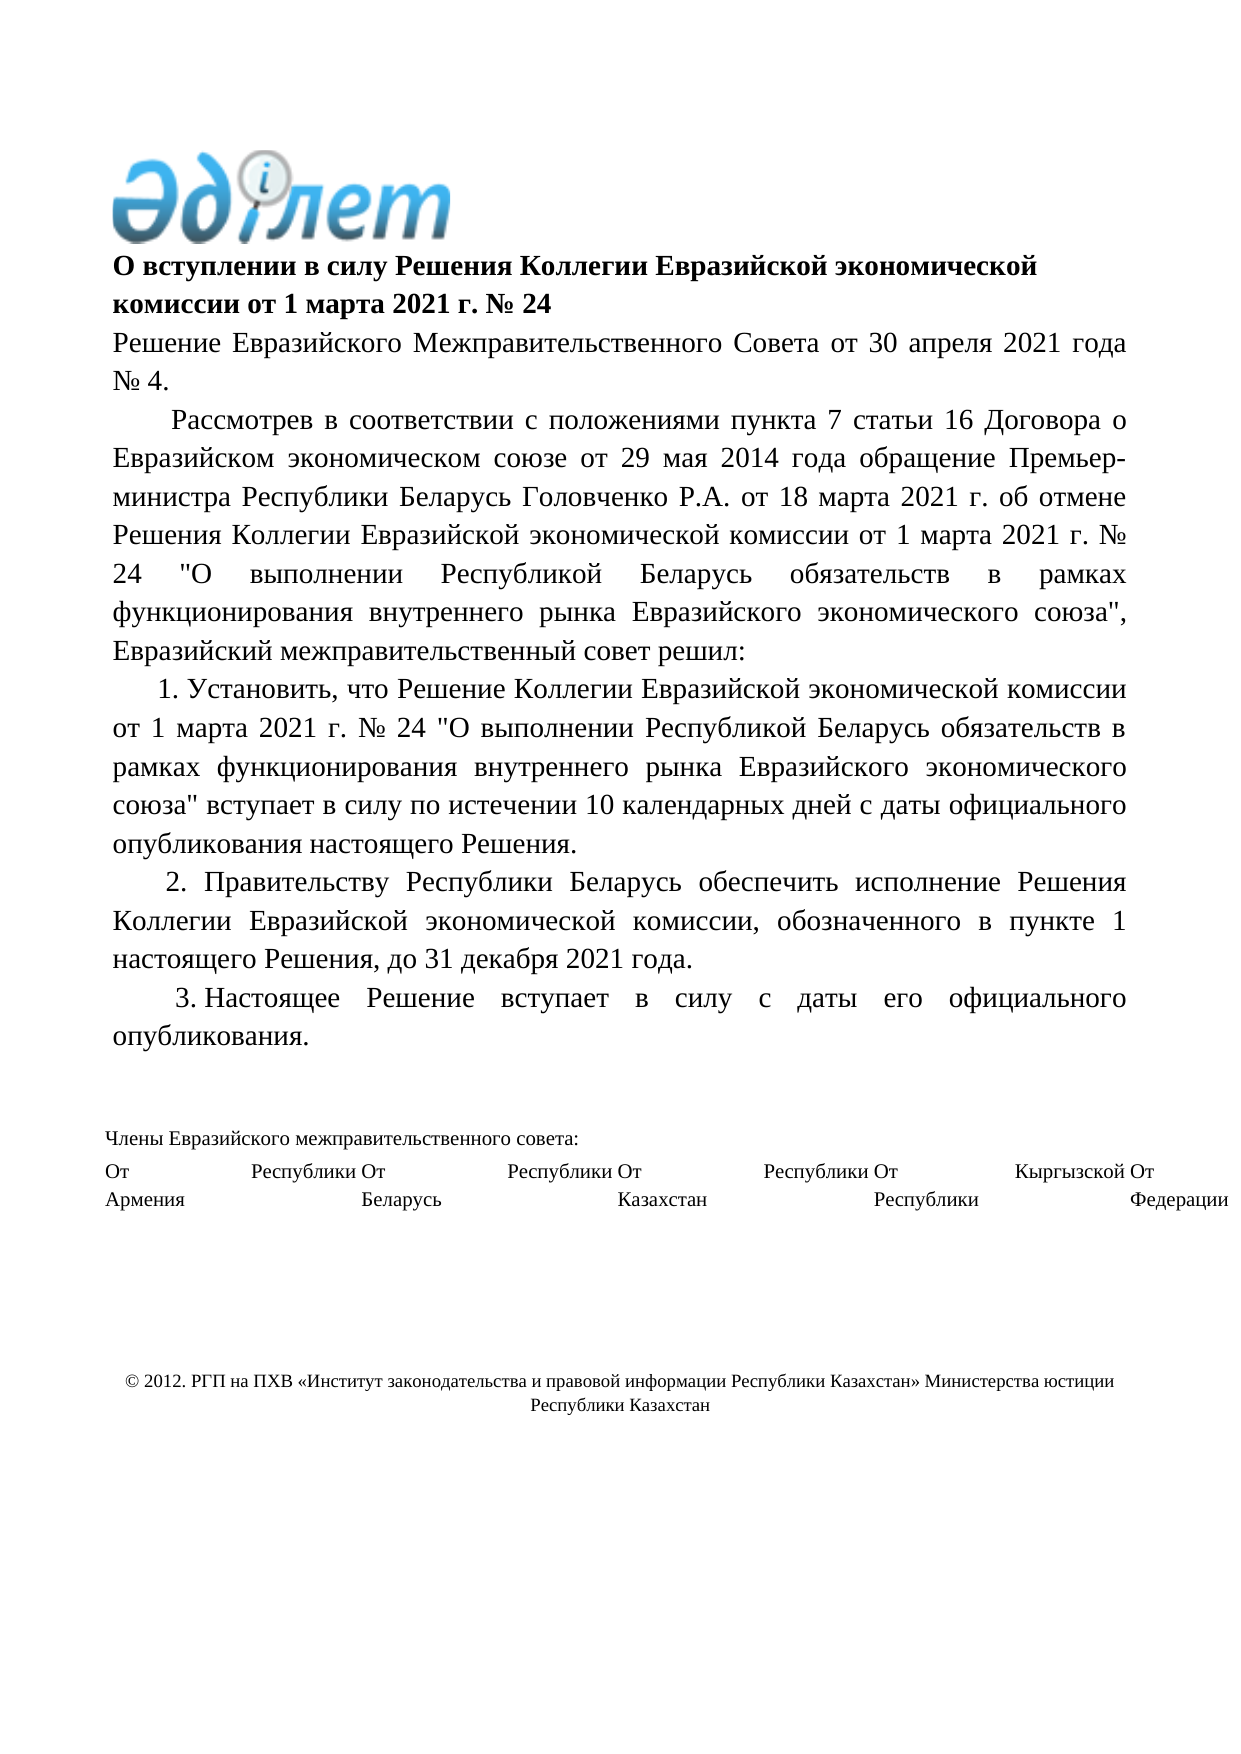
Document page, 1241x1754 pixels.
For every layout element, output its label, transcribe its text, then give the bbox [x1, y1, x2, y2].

picture [112, 150, 451, 244]
table_cell От Республики Армения [101, 1158, 357, 1218]
text О вступлении в силу Решения Коллегии Евразийской экономической комиссии от 1 марта 2021 г. № 24 [112, 248, 1128, 320]
table_cell От Республики Казахстан [614, 1158, 870, 1218]
text 1. Установить, что Решение Коллегии Евразийской экономической комиссии от 1 марта 2021 г. № 24 "О выполнении Республикой Беларусь обязательств в рамках функционирования внутреннего рынка Евразийского экономического союза" вступает в силу по истечении 10 календарных дней с даты официального опубликования настоящего Решения. [112, 672, 1128, 859]
text Рассмотрев в соответствии с положениями пункта 7 статьи 16 Договора о Евразийском экономическом союзе от 29 мая 2014 года обращение Премьер-министра Республики Беларусь Головченко Р.А. от 18 марта 2021 г. об отмене Решения Коллегии Евразийской экономической комиссии от 1 марта 2021 г. № 24 "О выполнении Республикой Беларусь обязательств в рамках функционирования внутреннего рынка Евразийского экономического союза", Евразийский межправительственный совет решил: [112, 402, 1128, 667]
table_cell От Российской Федерации [1126, 1158, 1240, 1218]
table_header Члены Евразийского межправительственного совета: [101, 1125, 1240, 1158]
text 2. Правительству Республики Беларусь обеспечить исполнение Решения Коллегии Евразийской экономической комиссии, обозначенного в пункте 1 настоящего Решения, до 31 декабря 2021 года. [112, 864, 1128, 975]
table_cell От Кыргызской Республики [870, 1158, 1126, 1218]
table_cell От Республики Беларусь [358, 1158, 614, 1218]
text © 2012. РГП на ПХВ «Институт законодательства и правовой информации Республики Казахстан» Министерства юстиции Республики Казахстан [112, 1369, 1128, 1416]
text 3. Настоящее Решение вступает в силу с даты его официального опубликования. [112, 980, 1128, 1052]
text Решение Евразийского Межправительственного Совета от 30 апреля 2021 года № 4. [112, 325, 1128, 397]
